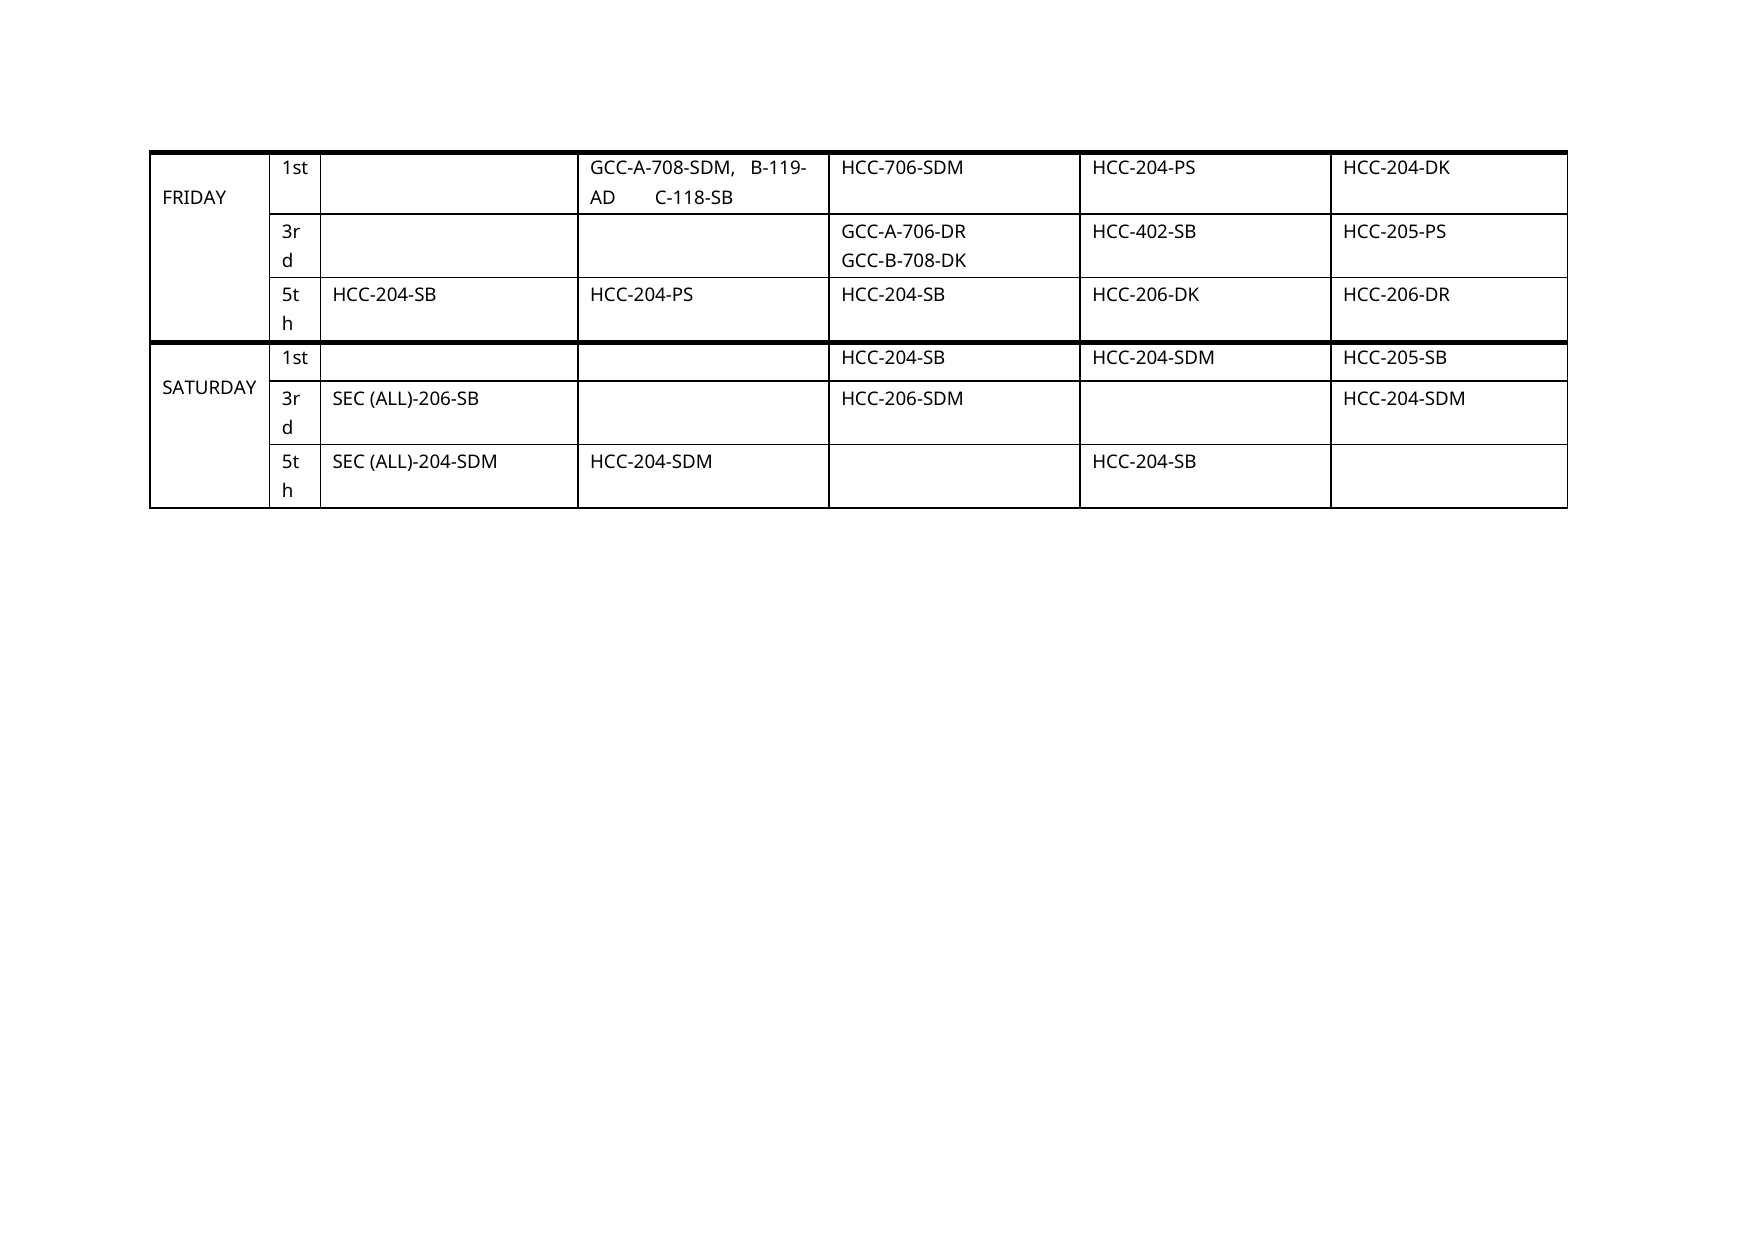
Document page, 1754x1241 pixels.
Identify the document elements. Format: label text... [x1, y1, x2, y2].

table_cell HCC-204-SB [1081, 445, 1330, 507]
table_cell HCC-706-SDM [830, 155, 1079, 213]
table_cell SATURDAY [151, 345, 269, 507]
table_cell 1st [270, 155, 320, 213]
table_cell HCC-206-SDM [830, 382, 1079, 444]
table_cell HCC-204-PS [579, 278, 828, 340]
table_cell [579, 382, 828, 444]
table_cell [830, 445, 1079, 507]
table_cell 3rd [270, 382, 320, 444]
table_cell HCC-402-SB [1081, 215, 1330, 277]
table_cell [321, 155, 577, 213]
table_cell 5th [270, 445, 320, 507]
table_cell HCC-206-DK [1081, 278, 1330, 340]
table_cell GCC-A-708-SDM, B-119-AD C-118-SB [579, 155, 828, 213]
table_cell HCC-204-SB [830, 278, 1079, 340]
table_cell FRIDAY [151, 155, 269, 340]
table_cell SEC (ALL)-204-SDM [321, 445, 577, 507]
table_cell HCC-204-SB [830, 345, 1079, 380]
table_cell HCC-204-PS [1081, 155, 1330, 213]
table_cell [1332, 445, 1567, 507]
table_cell [579, 345, 828, 380]
table_cell 5th [270, 278, 320, 340]
table_cell [321, 345, 577, 380]
table_cell HCC-204-SDM [1081, 345, 1330, 380]
table_cell HCC-204-DK [1332, 155, 1567, 213]
table_cell [321, 215, 577, 277]
table_cell HCC-204-SDM [1332, 382, 1567, 444]
table_cell HCC-204-SDM [579, 445, 828, 507]
table_cell [1081, 382, 1330, 444]
table_cell HCC-204-SB [321, 278, 577, 340]
table_cell HCC-206-DR [1332, 278, 1567, 340]
table_cell HCC-205-SB [1332, 345, 1567, 380]
table_cell 1st [270, 345, 320, 380]
table_cell GCC-A-706-DR GCC-B-708-DK [830, 215, 1079, 277]
table_cell SEC (ALL)-206-SB [321, 382, 577, 444]
table_cell HCC-205-PS [1332, 215, 1567, 277]
table_cell [579, 215, 828, 277]
table_cell 3rd [270, 215, 320, 277]
